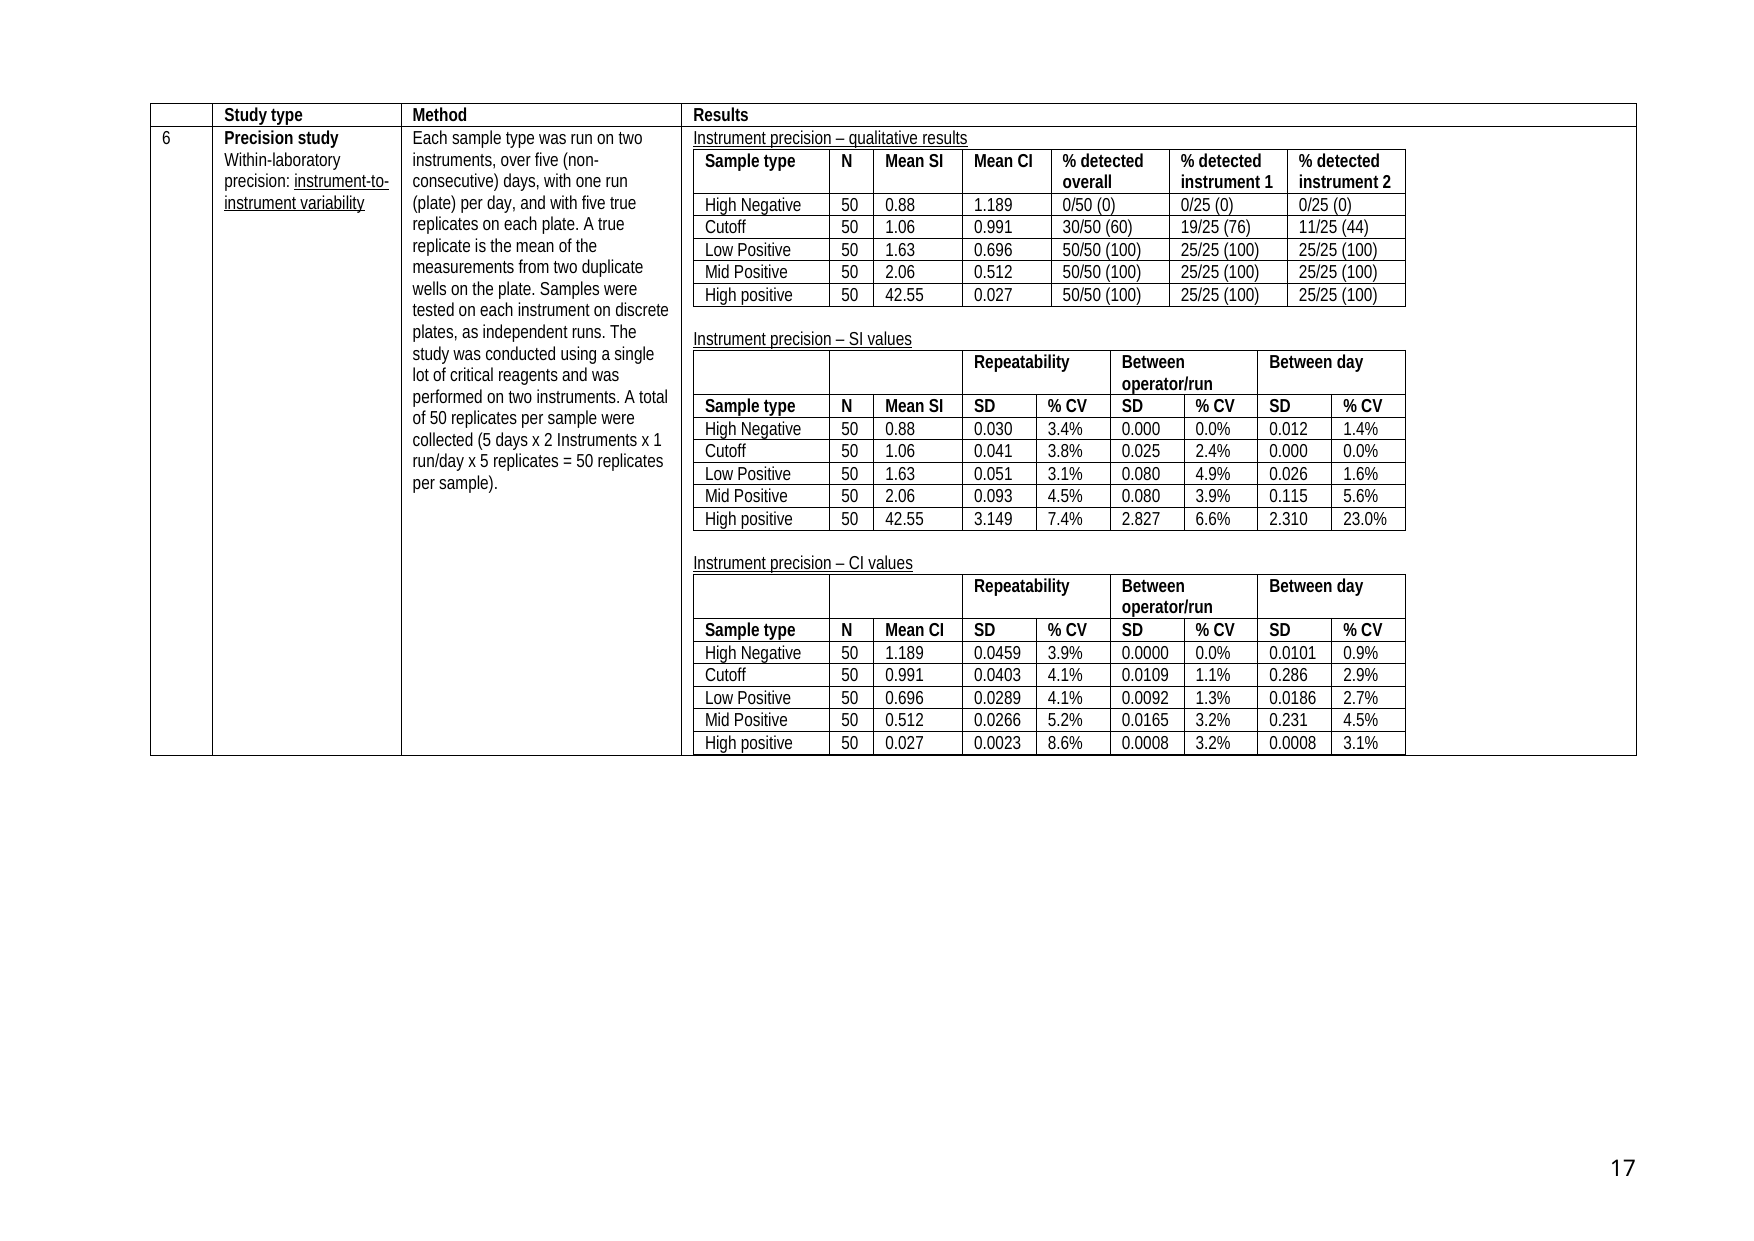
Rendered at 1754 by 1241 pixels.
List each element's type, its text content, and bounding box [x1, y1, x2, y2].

table_cell 6 [151, 127, 212, 755]
table_header Method [402, 104, 681, 126]
table_header Results [682, 104, 1636, 126]
table_cell Each sample type was run on two instruments, over five (non-consecutive) days, with one run (plate) per day, and with five true replicates on each plate. A true replicate is the mean of the measurements from two duplicate wells on the plate. Samples were tested on each instrument on discrete plates, as independent runs. The study was conducted using a single lot of critical reagents and was performed on two instruments. A total of 50 replicates per sample were collected (5 days x 2 Instruments x 1 run/day x 5 replicates = 50 replicates per sample). [402, 127, 681, 755]
table_header [151, 104, 212, 126]
table_header Study type [213, 104, 401, 126]
table_cell Instrument precision – qualitative results Instrument precision – SI values Instrument precision – CI values [682, 127, 1636, 755]
table_cell Precision study Within-laboratory precision: instrument-to-instrument variability [213, 127, 401, 755]
